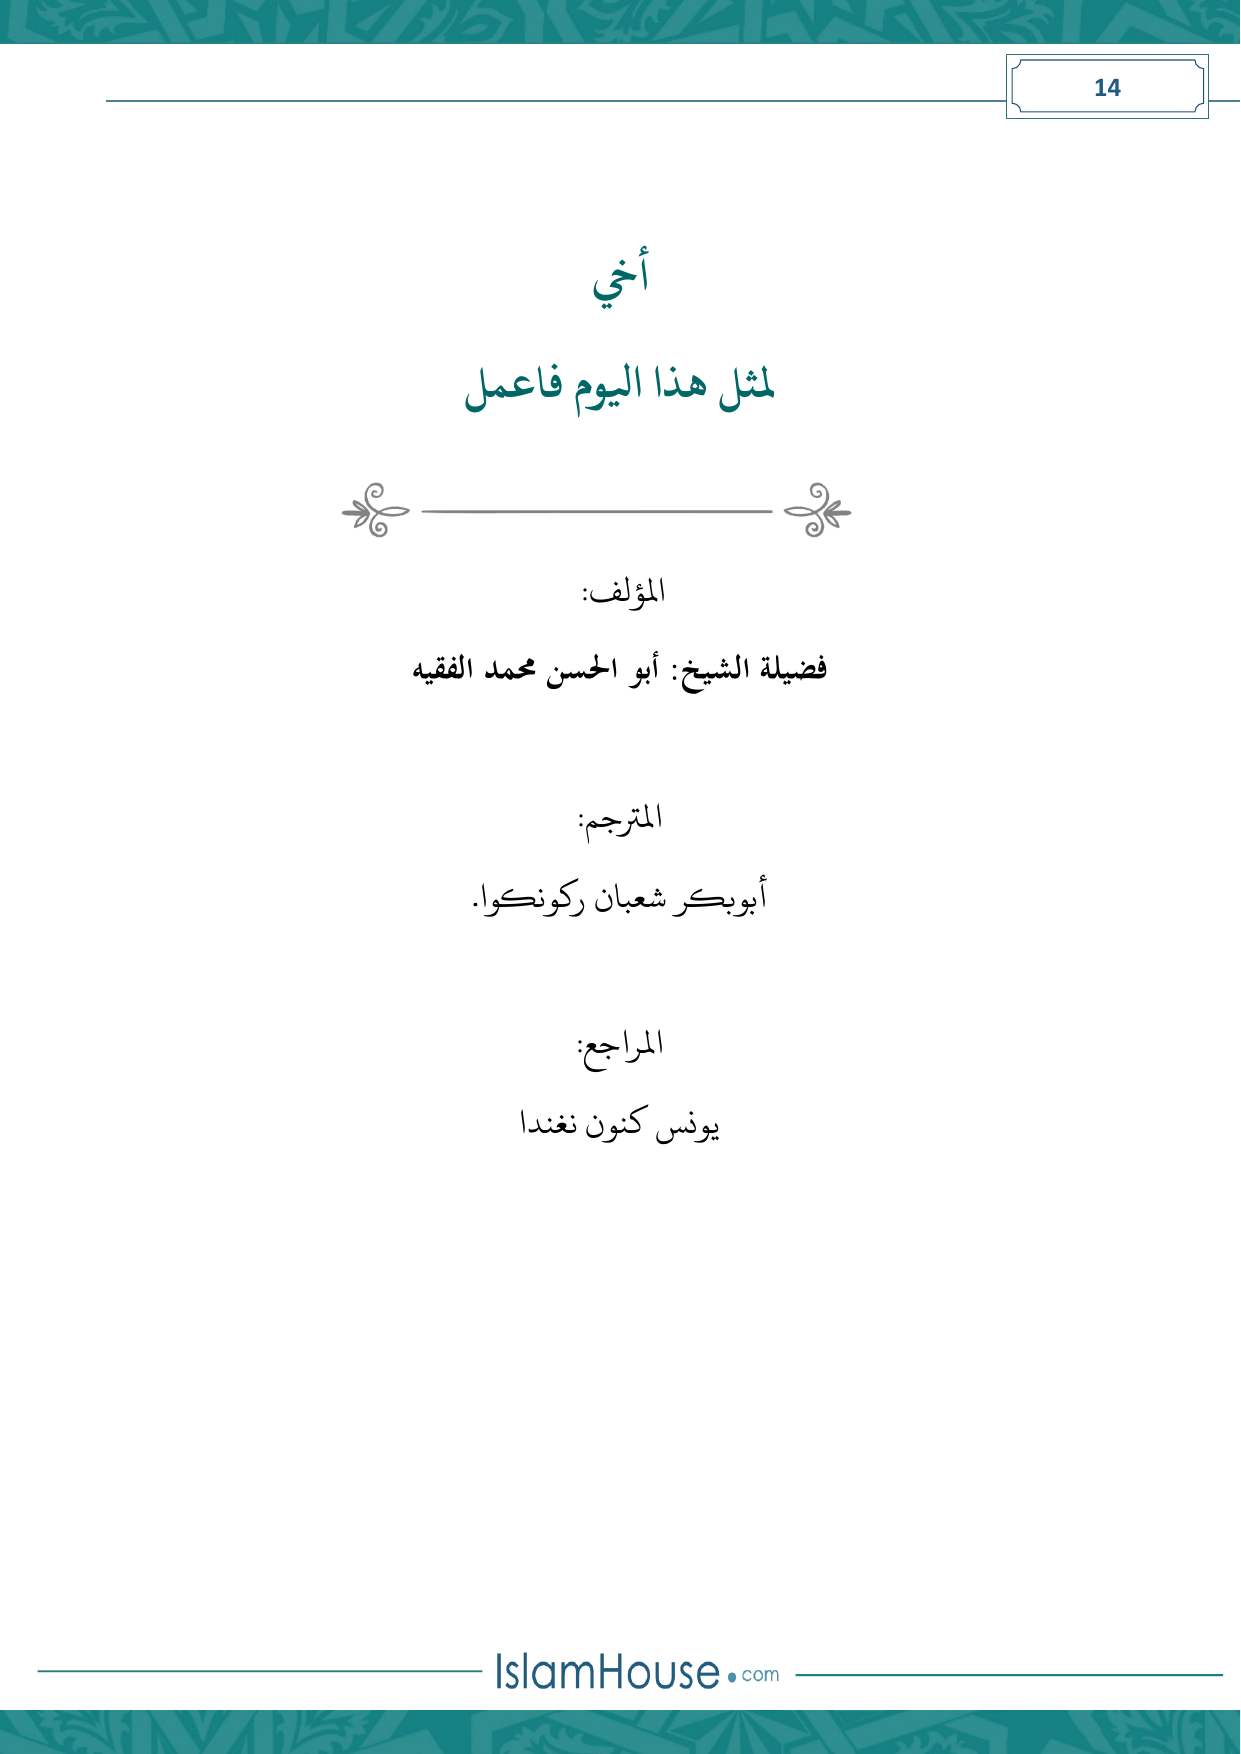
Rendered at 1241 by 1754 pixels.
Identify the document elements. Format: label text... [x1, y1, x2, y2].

text المترجم: [148, 786, 1092, 849]
text أبوبكر شعبان ركونكوا. [148, 866, 1092, 929]
text لمثل هذا اليوم فاعمل [148, 342, 1092, 426]
text المؤلف: [148, 559, 1092, 622]
picture [0, 0, 1240, 44]
picture [0, 1710, 1241, 1754]
picture [28, 1645, 483, 1692]
picture [487, 1646, 1224, 1698]
text يونس كنون نغندا [148, 1092, 1092, 1155]
text أخي [148, 234, 1092, 318]
text المراجع: [148, 1012, 1092, 1075]
text فضيلة الشيخ: أبو الحسن محمد الفقيه [148, 639, 1092, 703]
